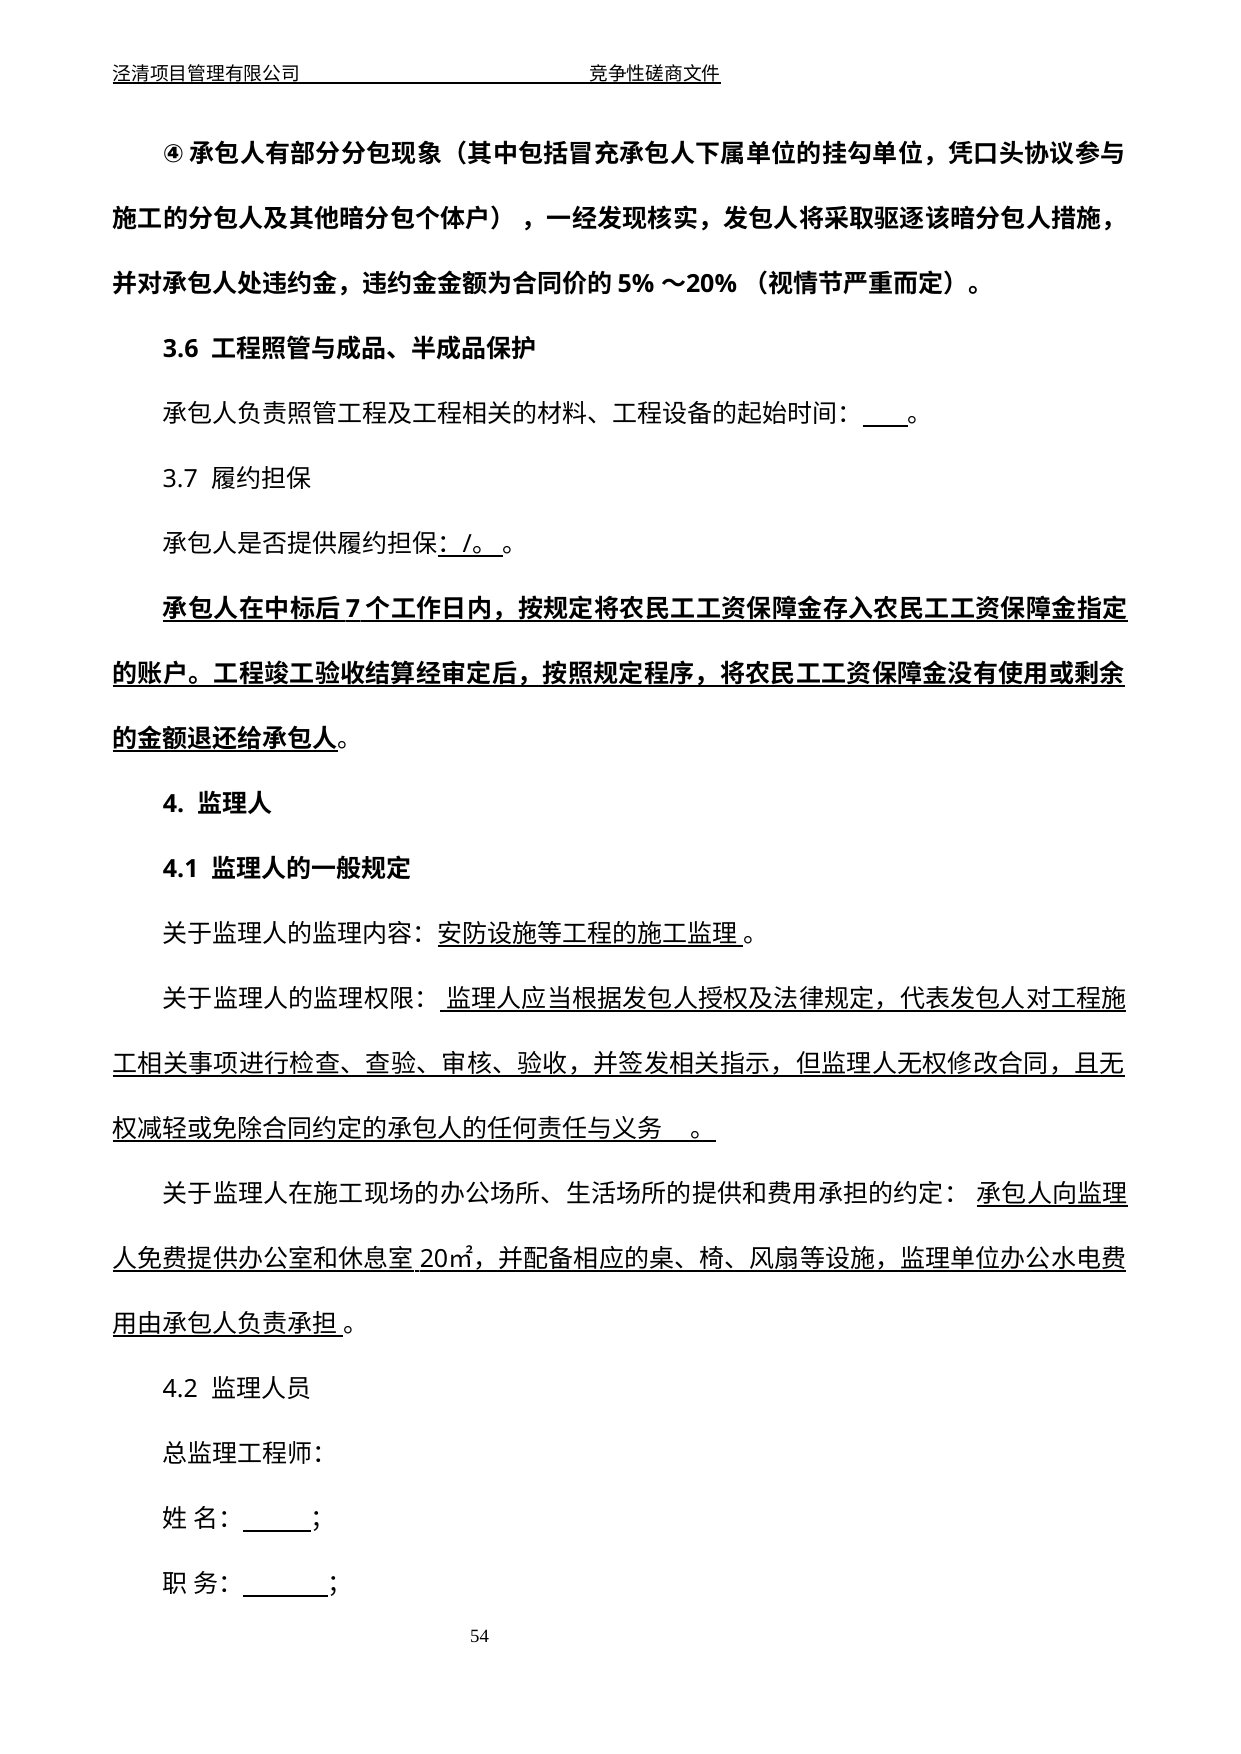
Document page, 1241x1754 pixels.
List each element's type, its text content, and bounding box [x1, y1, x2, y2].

text 姓 名： ； [112, 1484, 1128, 1549]
text ④承包人有部分分包现象（其中包括冒充承包人下属单位的挂勾单位，凭口头协议参与施工的分包人及其他暗分包个体户） ，一经发现核实，发包人将采取驱逐该暗分包人措施，并对承包人处违约金，违约金金额为合同价的5% ～20% （视情节严重而定）。 [112, 119, 1128, 314]
text 4. 监理人 [112, 769, 1128, 834]
text 关于监理人在施工现场的办公场所、生活场所的提供和费用承担的约定： 承包人向监理人免费提供办公室和休息室20㎡，并配备相应的桌、椅、风扇等设施，监理单位办公水电费用由承包人负责承担 。 [112, 1159, 1128, 1354]
text 总监理工程师： [112, 1419, 1128, 1484]
text 3.7 履约担保 [112, 444, 1128, 509]
text 关于监理人的监理权限： 监理人应当根据发包人授权及法律规定，代表发包人对工程施工相关事项进行检查、查验、审核、验收，并签发相关指示，但监理人无权修改合同，且无权减轻或免除合同约定的承包人的任何责任与义务 。 [112, 964, 1128, 1159]
text 承包人是否提供履约担保：/。 。 [112, 509, 1128, 574]
text 3.6 工程照管与成品、半成品保护 [112, 314, 1128, 379]
text 4.1 监理人的一般规定 [112, 834, 1128, 899]
text 4.2 监理人员 [112, 1354, 1128, 1419]
text 承包人在中标后7个工作日内，按规定将农民工工资保障金存入农民工工资保障金指定的账户。工程竣工验收结算经审定后，按照规定程序，将农民工工资保障金没有使用或剩余的金额退还给承包人。 [112, 574, 1128, 769]
text 职 务： ； [112, 1549, 1128, 1614]
text 关于监理人的监理内容：安防设施等工程的施工监理 。 [112, 899, 1128, 964]
text 承包人负责照管工程及工程相关的材料、工程设备的起始时间： 。 [112, 379, 1128, 444]
